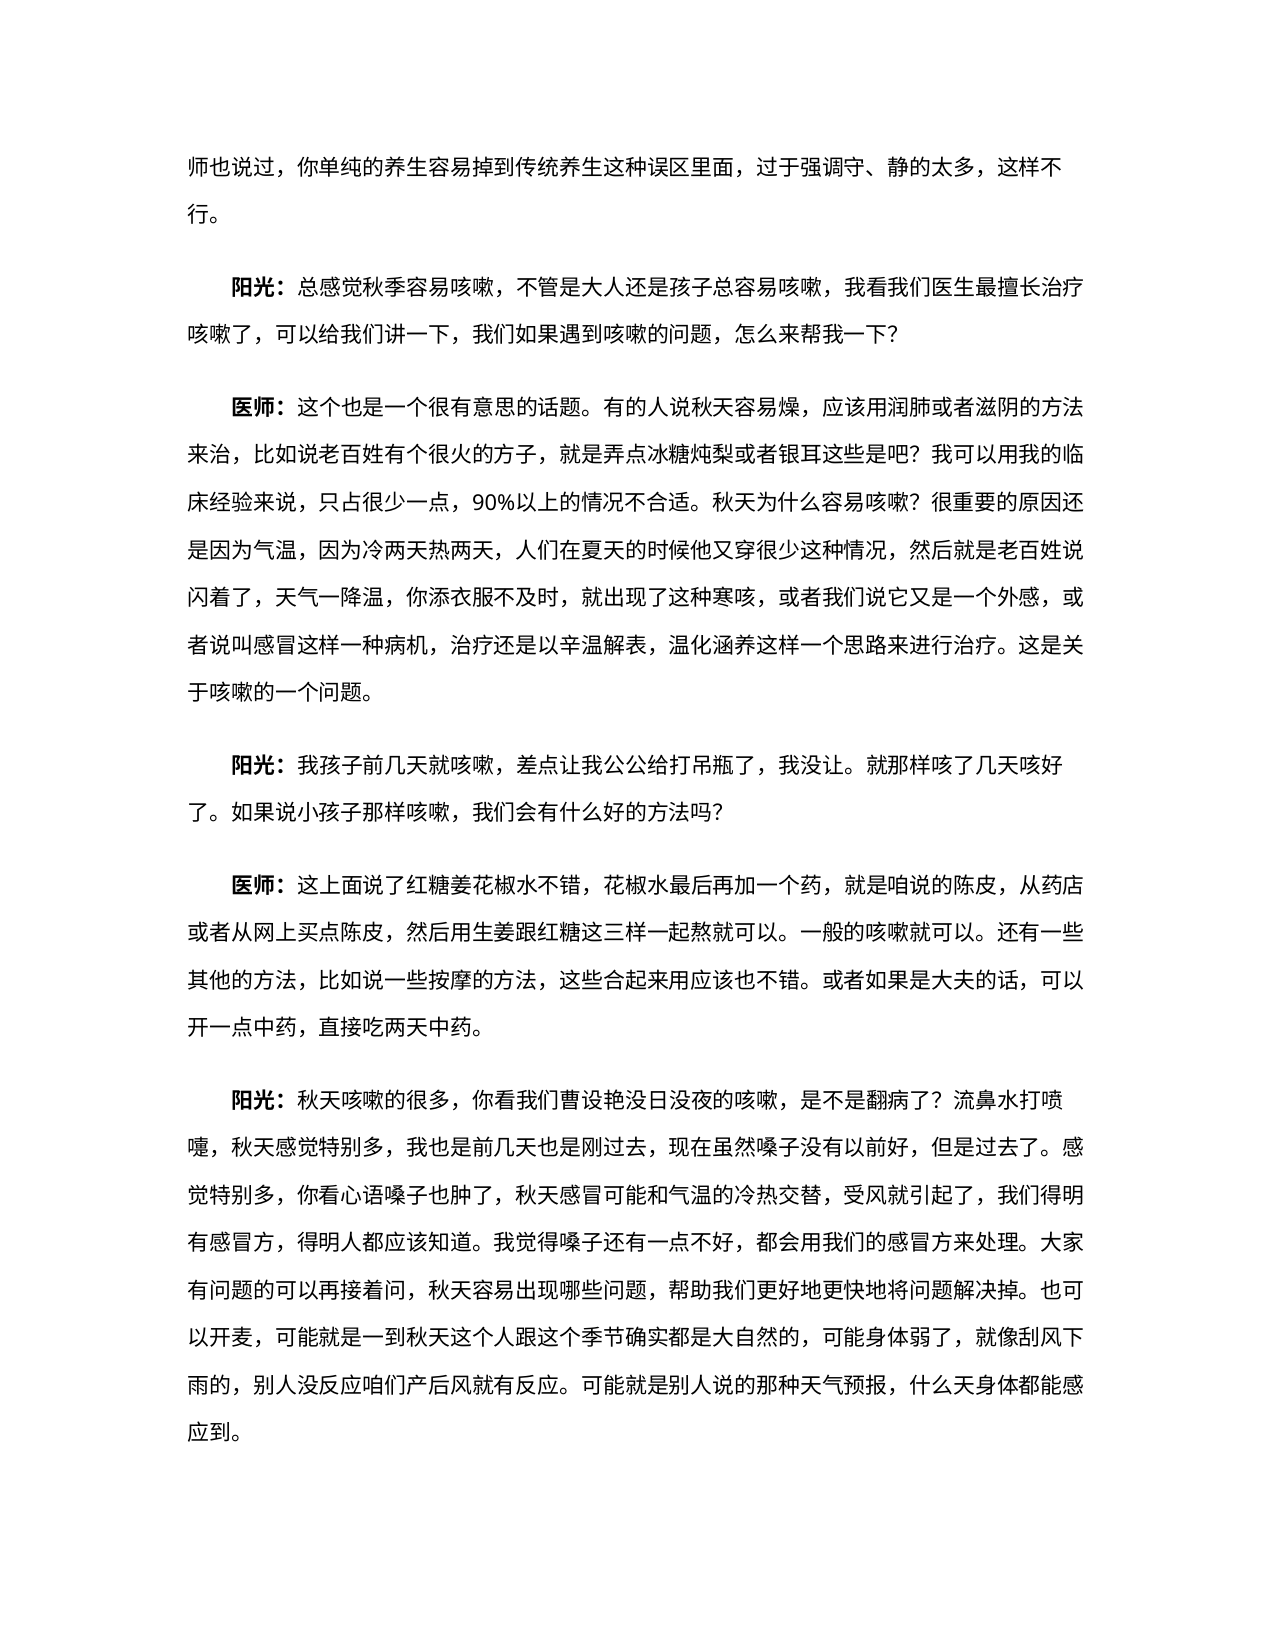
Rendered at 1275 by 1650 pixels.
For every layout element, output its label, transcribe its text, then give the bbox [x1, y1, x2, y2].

text 阳光：总感觉秋季容易咳嗽，不管是大人还是孩子总容易咳嗽，我看我们医生最擅长治疗咳嗽了，可以给我们讲一下，我们如果遇到咳嗽的问题，怎么来帮我一下？ [187, 270, 1087, 349]
text 阳光：我孩子前几天就咳嗽，差点让我公公给打吊瓶了，我没让。就那样咳了几天咳好了。如果说小孩子那样咳嗽，我们会有什么好的方法吗？ [187, 748, 1087, 827]
text 医师：这上面说了红糖姜花椒水不错，花椒水最后再加一个药，就是咱说的陈皮，从药店或者从网上买点陈皮，然后用生姜跟红糖这三样一起熬就可以。一般的咳嗽就可以。还有一些其他的方法，比如说一些按摩的方法，这些合起来用应该也不错。或者如果是大夫的话，可以开一点中药，直接吃两天中药。 [187, 868, 1087, 1042]
text 阳光：秋天咳嗽的很多，你看我们曹设艳没日没夜的咳嗽，是不是翻病了？流鼻水打喷嚏，秋天感觉特别多，我也是前几天也是刚过去，现在虽然嗓子没有以前好，但是过去了。感觉特别多，你看心语嗓子也肿了，秋天感冒可能和气温的冷热交替，受风就引起了，我们得明有感冒方，得明人都应该知道。我觉得嗓子还有一点不好，都会用我们的感冒方来处理。大家有问题的可以再接着问，秋天容易出现哪些问题，帮助我们更好地更快地将问题解决掉。也可以开麦，可能就是一到秋天这个人跟这个季节确实都是大自然的，可能身体弱了，就像刮风下雨的，别人没反应咱们产后风就有反应。可能就是别人说的那种天气预报，什么天身体都能感应到。 [187, 1083, 1087, 1447]
text 医师：这个也是一个很有意思的话题。有的人说秋天容易燥，应该用润肺或者滋阴的方法来治，比如说老百姓有个很火的方子，就是弄点冰糖炖梨或者银耳这些是吧？我可以用我的临床经验来说，只占很少一点，90%以上的情况不合适。秋天为什么容易咳嗽？很重要的原因还是因为气温，因为冷两天热两天，人们在夏天的时候他又穿很少这种情况，然后就是老百姓说闪着了，天气一降温，你添衣服不及时，就出现了这种寒咳，或者我们说它又是一个外感，或者说叫感冒这样一种病机，治疗还是以辛温解表，温化涵养这样一个思路来进行治疗。这是关于咳嗽的一个问题。 [187, 390, 1087, 707]
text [187, 150, 1087, 229]
